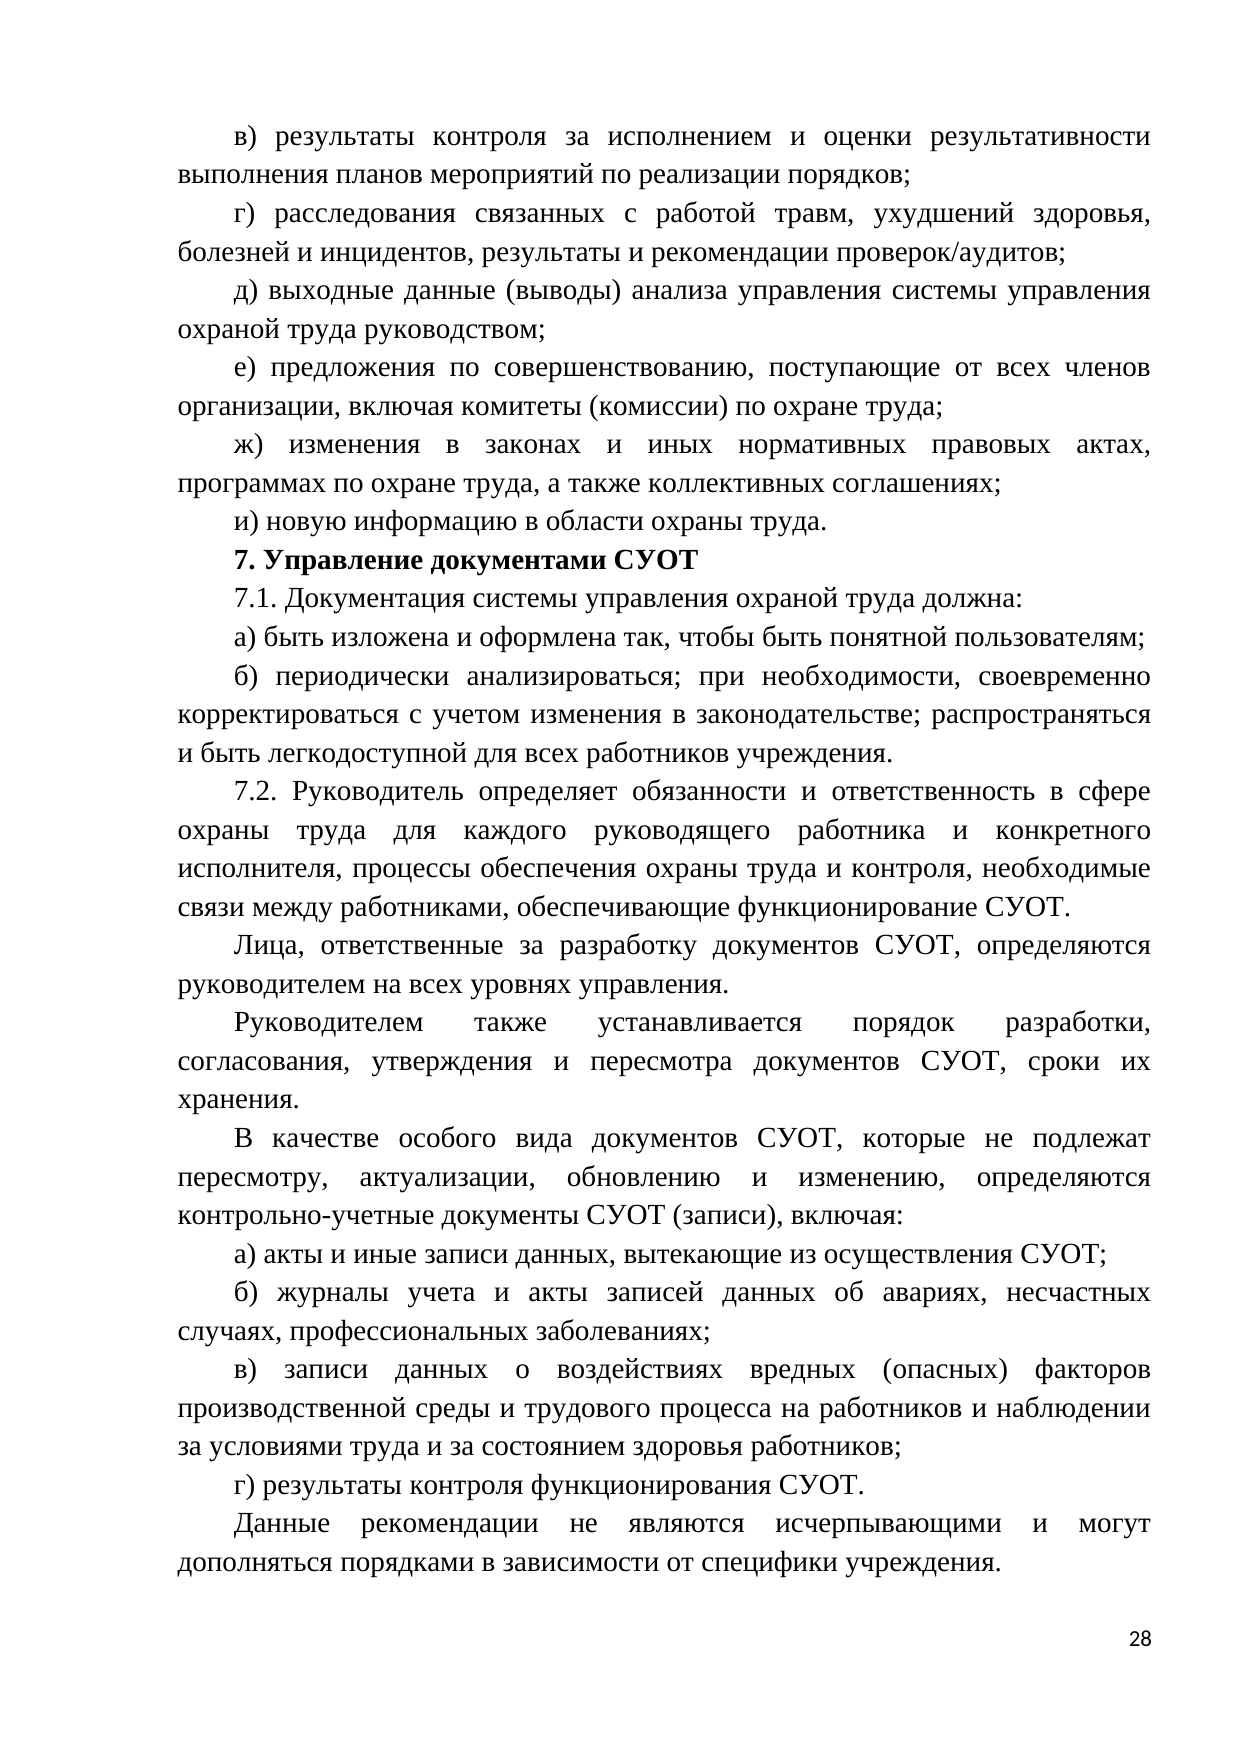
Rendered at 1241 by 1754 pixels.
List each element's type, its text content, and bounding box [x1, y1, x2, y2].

text а) акты и иные записи данных, вытекающие из осуществления СУОТ; [177, 1236, 1152, 1269]
text 7. Управление документами СУОТ [177, 542, 1152, 576]
text в) записи данных о воздействиях вредных (опасных) факторов производственной среды и трудового процесса на работников и наблюдении за условиями труда и за состоянием здоровья работников; [177, 1351, 1152, 1462]
text г) результаты контроля функционирования СУОТ. [177, 1467, 1152, 1501]
text е) предложения по совершенствованию, поступающие от всех членов организации, включая комитеты (комиссии) по охране труда; [177, 349, 1152, 421]
text Руководителем также устанавливается порядок разработки, согласования, утверждения и пересмотра документов СУОТ, сроки их хранения. [177, 1004, 1152, 1115]
text ж) изменения в законах и иных нормативных правовых актах, программах по охране труда, а также коллективных соглашениях; [177, 426, 1152, 498]
text 7.1. Документация системы управления охраной труда должна: [177, 581, 1152, 614]
text 7.2. Руководитель определяет обязанности и ответственность в сфере охраны труда для каждого руководящего работника и конкретного исполнителя, процессы обеспечения охраны труда и контроля, необходимые связи между работниками, обеспечивающие функционирование СУОТ. [177, 773, 1152, 922]
text а) быть изложена и оформлена так, чтобы быть понятной пользователям; [177, 619, 1152, 653]
text д) выходные данные (выводы) анализа управления системы управления охраной труда руководством; [177, 272, 1152, 344]
text б) журналы учета и акты записей данных об авариях, несчастных случаях, профессиональных заболеваниях; [177, 1274, 1152, 1346]
text б) периодически анализироваться; при необходимости, своевременно корректироваться с учетом изменения в законодательстве; распространяться и быть легкодоступной для всех работников учреждения. [177, 658, 1152, 768]
text г) расследования связанных с работой травм, ухудшений здоровья, болезней и инцидентов, результаты и рекомендации проверок/аудитов; [177, 195, 1152, 267]
text Данные рекомендации не являются исчерпывающими и могут дополняться порядками в зависимости от специфики учреждения. [177, 1506, 1152, 1578]
text и) новую информацию в области охраны труда. [177, 503, 1152, 537]
text Лица, ответственные за разработку документов СУОТ, определяются руководителем на всех уровнях управления. [177, 927, 1152, 999]
text В качестве особого вида документов СУОТ, которые не подлежат пересмотру, актуализации, обновлению и изменению, определяются контрольно-учетные документы СУОТ (записи), включая: [177, 1120, 1152, 1231]
text в) результаты контроля за исполнением и оценки результативности выполнения планов мероприятий по реализации порядков; [177, 118, 1152, 190]
